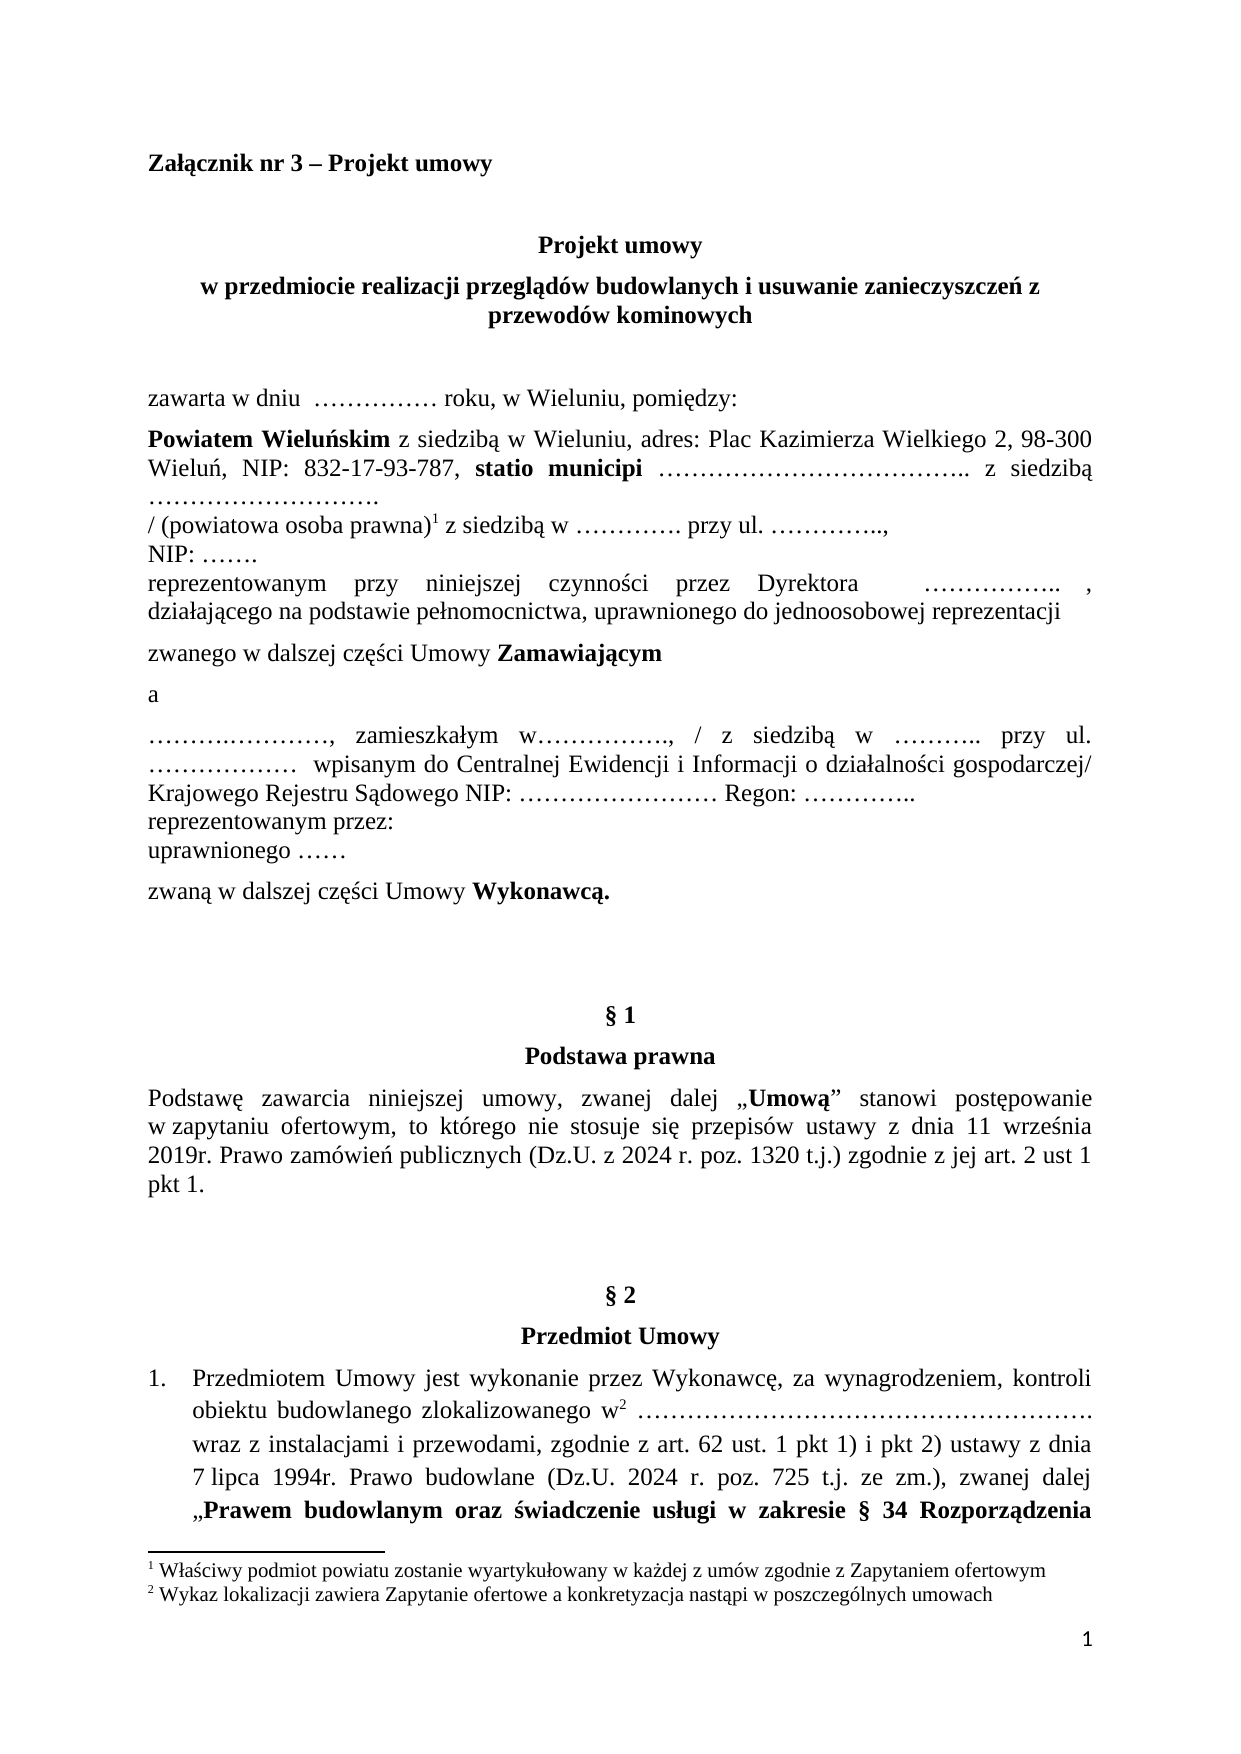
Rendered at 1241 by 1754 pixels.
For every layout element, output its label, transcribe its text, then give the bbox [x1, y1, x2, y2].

text Projekt umowy [148, 230, 1093, 259]
text § 1 [148, 1000, 1093, 1029]
text Podstawa prawna [148, 1041, 1093, 1070]
text NIP: ……. [148, 539, 1093, 568]
text § 2 [148, 1280, 1093, 1309]
text / (powiatowa osoba prawna) z siedzibą w …………. przy ul. ………….., [148, 510, 1093, 539]
text reprezentowanym przy niniejszej czynności przez Dyrektora …………….. , działającego na podstawie pełnomocnictwa, uprawnionego do jednoosobowej reprezentacji [148, 568, 1093, 625]
text a [148, 679, 1093, 708]
text reprezentowanym przez: [148, 806, 1093, 835]
text w przedmiocie realizacji przeglądów budowlanych i usuwanie zanieczyszczeń z przewodów kominowych [148, 271, 1093, 329]
text Podstawę zawarcia niniejszej umowy, zwanej dalej „Umową” stanowi postępowanie w zapytaniu ofertowym, to którego nie stosuje się przepisów ustawy z dnia 11 września 2019r. Prawo zamówień publicznych (Dz.U. z 2024 r. poz. 1320 t.j.) zgodnie z jej art. 2 ust 1 pkt 1. [148, 1083, 1093, 1198]
text zawarta w dniu …………… roku, w Wieluniu, pomiędzy: [148, 383, 1093, 411]
text Przedmiot Umowy [148, 1321, 1093, 1350]
text ……….…………, zamieszkałym w……………., / z siedzibą w ……….. przy ul. ……………… wpisanym do Centralnej Ewidencji i Informacji o działalności gospodarczej/ Krajowego Rejestru Sądowego NIP: …………………… Regon: ………….. [148, 720, 1093, 806]
text zwanego w dalszej części Umowy Zamawiającym [148, 638, 1093, 666]
text Powiatem Wieluńskim z siedzibą w Wieluniu, adres: Plac Kazimierza Wielkiego 2, 98-300 Wieluń, NIP: 832-17-93-787, statio municipi ……………………………….. z siedzibą ………………………. [148, 424, 1093, 510]
text uprawnionego …… [148, 835, 1093, 864]
text zwaną w dalszej części Umowy Wykonawcą. [148, 876, 1093, 905]
text Załącznik nr 3 – Projekt umowy [148, 148, 1093, 176]
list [148, 1363, 1093, 1523]
